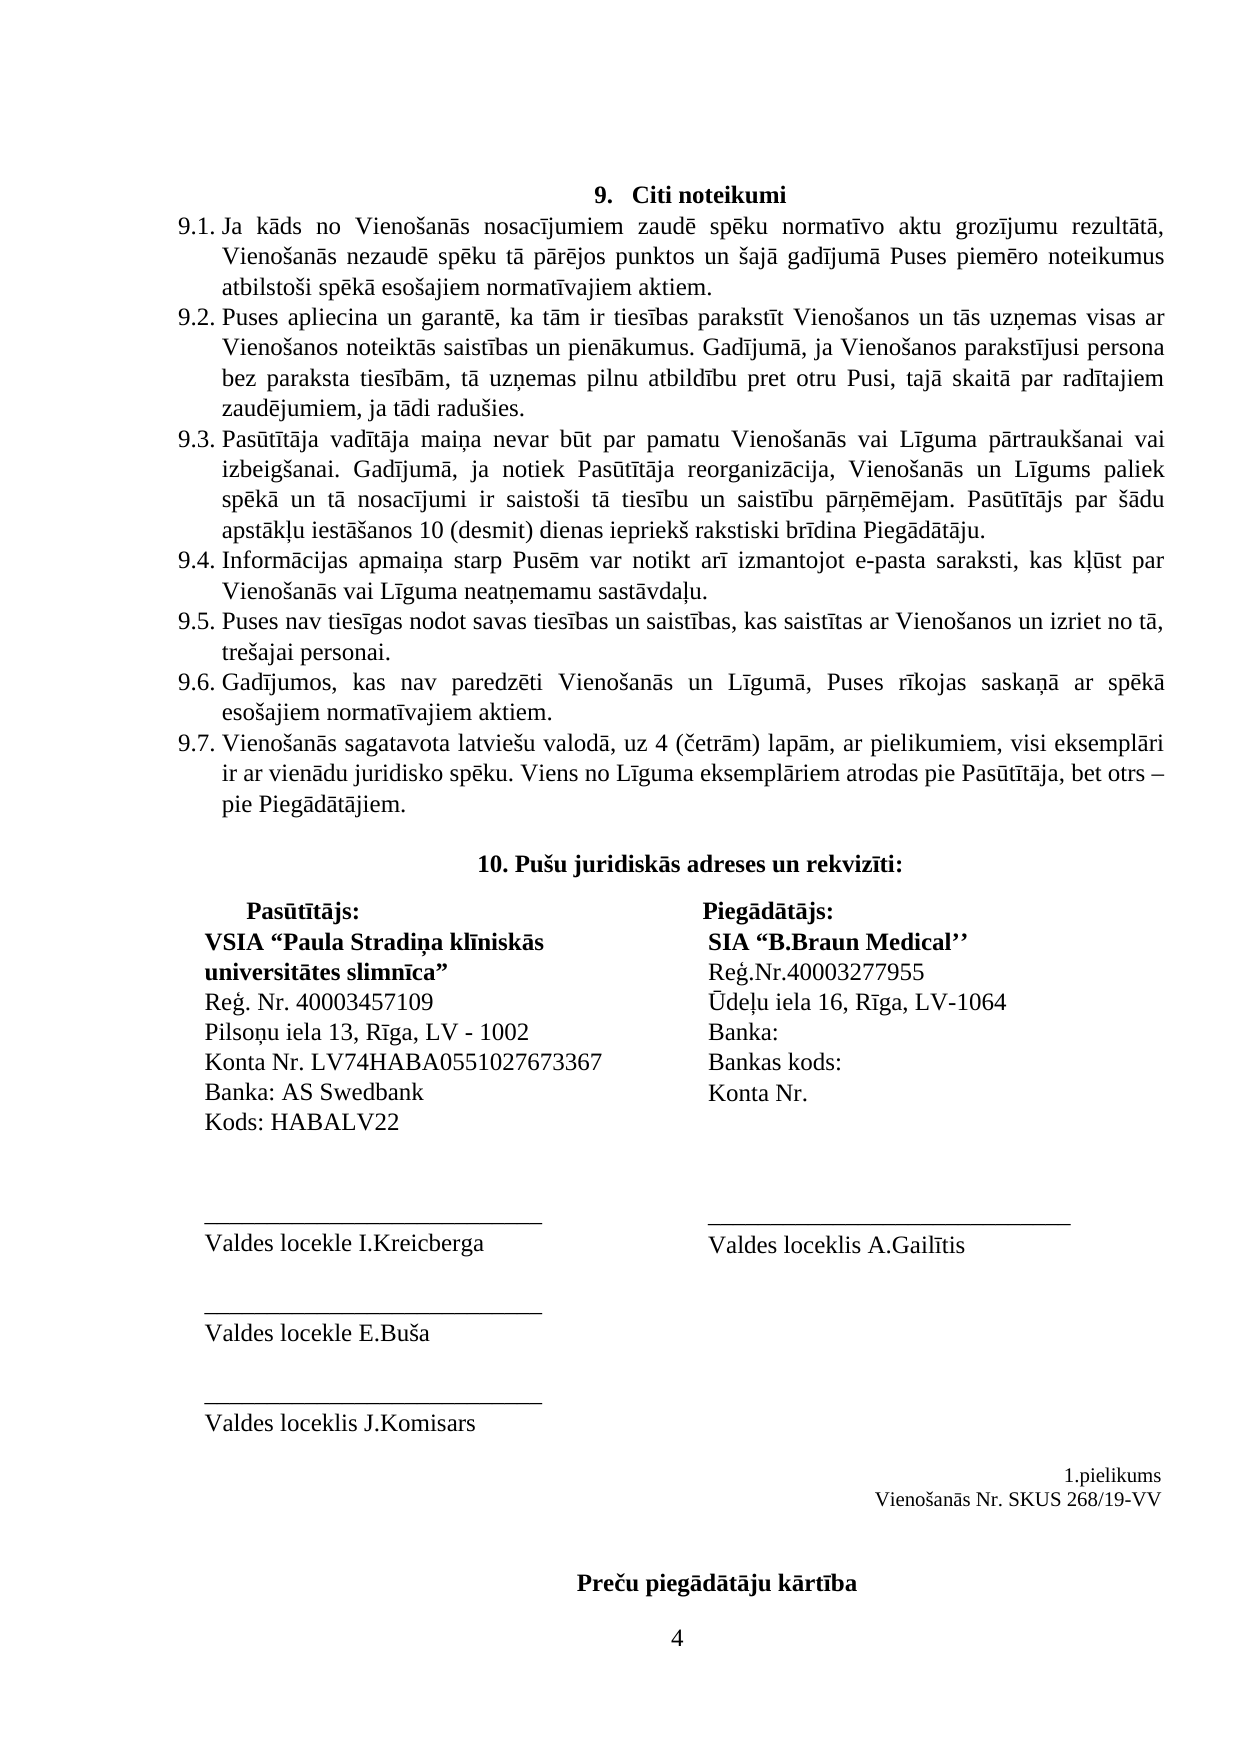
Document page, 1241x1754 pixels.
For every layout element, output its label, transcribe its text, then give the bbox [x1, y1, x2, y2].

text 1.pielikums [262, 1463, 1161, 1487]
text Preču piegādātāju kārtība [187, 1568, 1240, 1597]
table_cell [176, 150, 1191, 1439]
text Vienošanās Nr. SKUS 268/19-VV [262, 1487, 1161, 1511]
